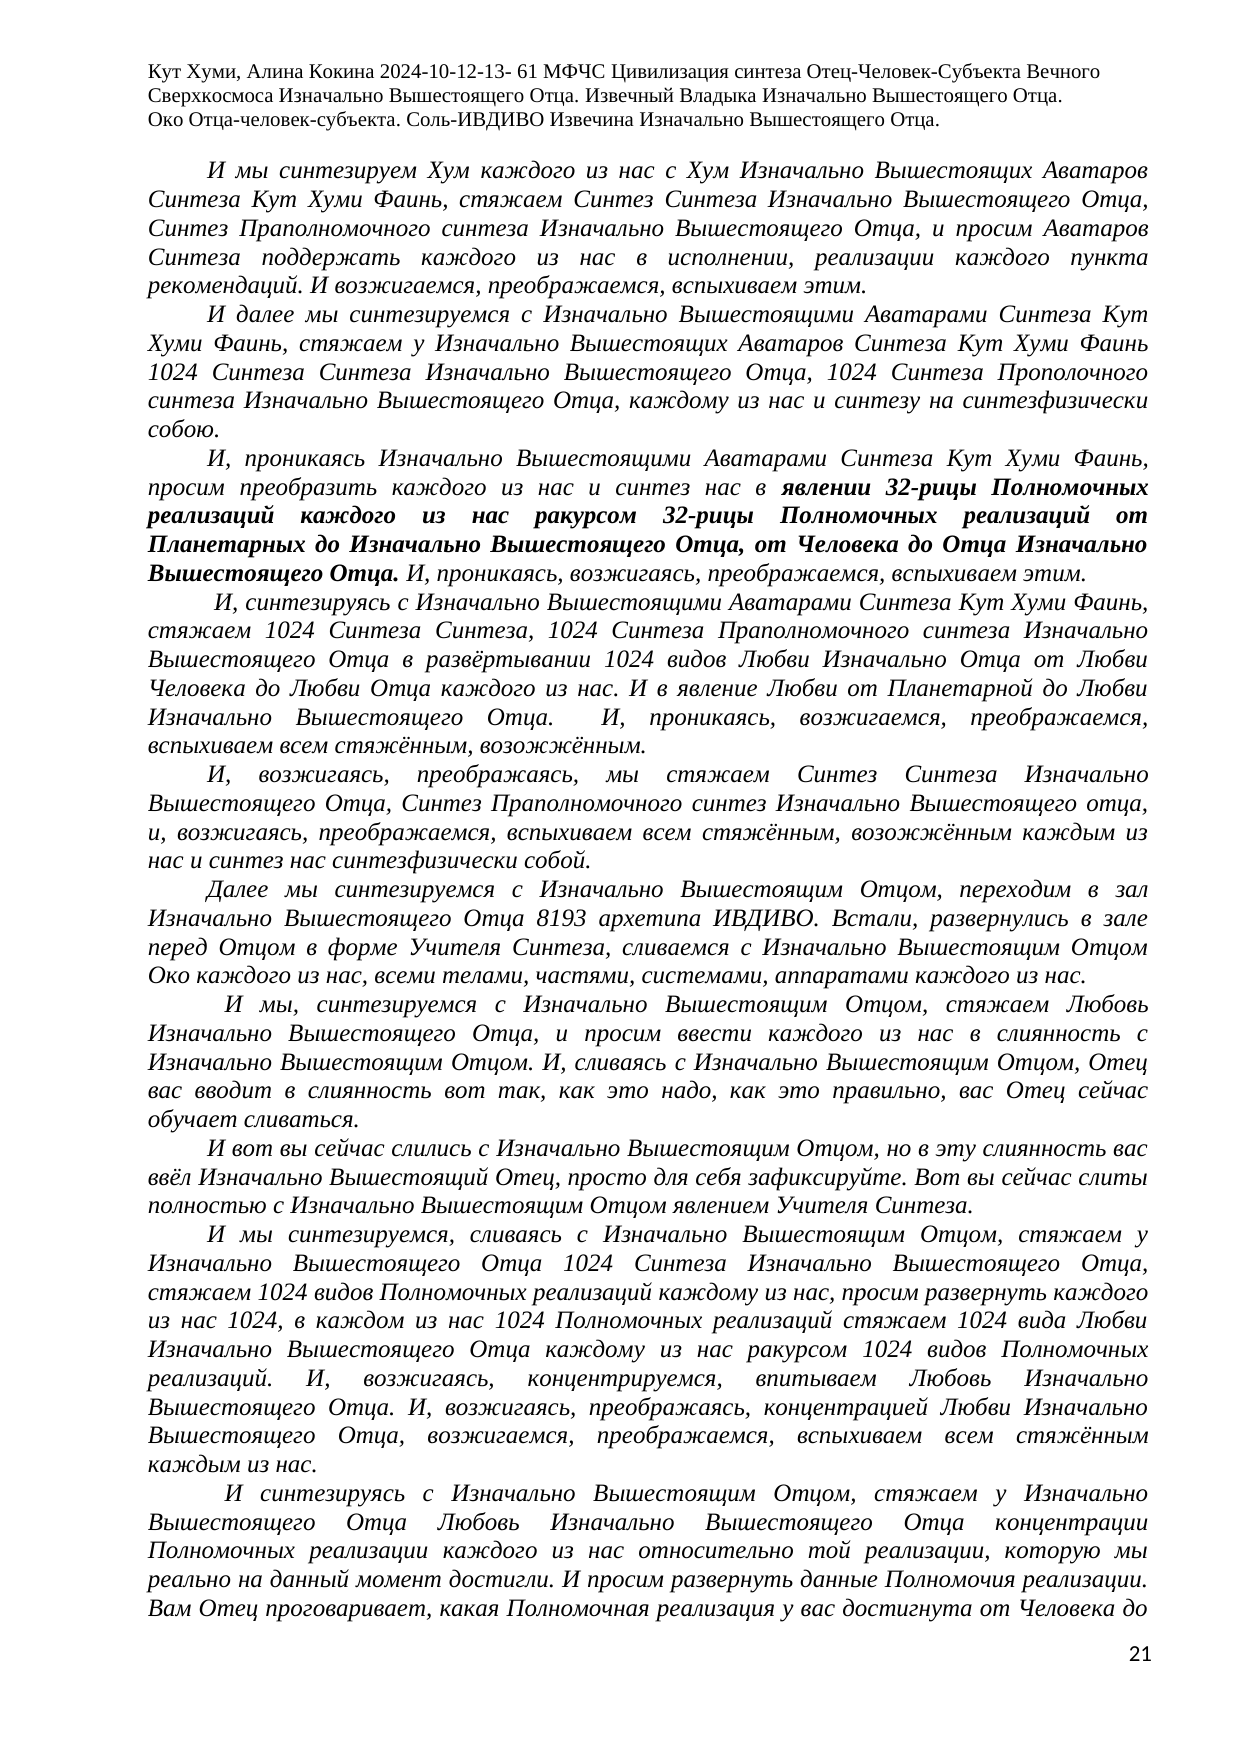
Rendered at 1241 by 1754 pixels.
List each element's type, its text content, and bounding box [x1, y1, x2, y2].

text И мы синтезируем Хум каждого из нас с Хум Изначально Вышестоящих Аватаров Синтеза Кут Хуми Фаинь, стяжаем Синтез Синтеза Изначально Вышестоящего Отца, Синтез Праполномочного синтеза Изначально Вышестоящего Отца, и просим Аватаров Синтеза поддержать каждого из нас в исполнении, реализации каждого пункта рекомендаций. И возжигаемся, преображаемся, вспыхиваем этим. [148, 155, 1152, 299]
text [148, 1478, 1152, 1622]
text И, проникаясь Изначально Вышестоящими Аватарами Синтеза Кут Хуми Фаинь, просим преобразить каждого из нас и синтез нас в явлении 32-рицы Полномочных реализаций каждого из нас ракурсом 32-рицы Полномочных реализаций от Планетарных до Изначально Вышестоящего Отца, от Человека до Отца Изначально Вышестоящего Отца. И, проникаясь, возжигаясь, преображаемся, вспыхиваем этим. [148, 443, 1152, 587]
text И вот вы сейчас слились с Изначально Вышестоящим Отцом, но в эту слиянность вас ввёл Изначально Вышестоящий Отец, просто для себя зафиксируйте. Вот вы сейчас слиты полностью с Изначально Вышестоящим Отцом явлением Учителя Синтеза. [148, 1133, 1152, 1219]
text И далее мы синтезируемся с Изначально Вышестоящими Аватарами Синтеза Кут Хуми Фаинь, стяжаем у Изначально Вышестоящих Аватаров Синтеза Кут Хуми Фаинь 1024 Синтеза Синтеза Изначально Вышестоящего Отца, 1024 Синтеза Прополочного синтеза Изначально Вышестоящего Отца, каждому из нас и синтезу на синтезфизически собою. [148, 299, 1152, 443]
text Далее мы синтезируемся с Изначально Вышестоящим Отцом, переходим в зал Изначально Вышестоящего Отца 8193 архетипа ИВДИВО. Встали, развернулись в зале перед Отцом в форме Учителя Синтеза, сливаемся с Изначально Вышестоящим Отцом Око каждого из нас, всеми телами, частями, системами, аппаратами каждого из нас. [148, 874, 1152, 989]
text И, синтезируясь с Изначально Вышестоящими Аватарами Синтеза Кут Хуми Фаинь, стяжаем 1024 Синтеза Синтеза, 1024 Синтеза Праполномочного синтеза Изначально Вышестоящего Отца в развёртывании 1024 видов Любви Изначально Отца от Любви Человека до Любви Отца каждого из нас. И в явление Любви от Планетарной до Любви Изначально Вышестоящего Отца. И, проникаясь, возжигаемся, преображаемся, вспыхиваем всем стяжённым, возожжённым. [148, 587, 1152, 759]
text И мы, синтезируемся с Изначально Вышестоящим Отцом, стяжаем Любовь Изначально Вышестоящего Отца, и просим ввести каждого из нас в слиянность с Изначально Вышестоящим Отцом. И, сливаясь с Изначально Вышестоящим Отцом, Отец вас вводит в слиянность вот так, как это надо, как это правильно, вас Отец сейчас обучает сливаться. [148, 989, 1152, 1133]
text И, возжигаясь, преображаясь, мы стяжаем Синтез Синтеза Изначально Вышестоящего Отца, Синтез Праполномочного синтез Изначально Вышестоящего отца, и, возжигаясь, преображаемся, вспыхиваем всем стяжённым, возожжённым каждым из нас и синтез нас синтезфизически собой. [148, 759, 1152, 874]
text И мы синтезируемся, сливаясь с Изначально Вышестоящим Отцом, стяжаем у Изначально Вышестоящего Отца 1024 Синтеза Изначально Вышестоящего Отца, стяжаем 1024 видов Полномочных реализаций каждому из нас, просим развернуть каждого из нас 1024, в каждом из нас 1024 Полномочных реализаций стяжаем 1024 вида Любви Изначально Вышестоящего Отца каждому из нас ракурсом 1024 видов Полномочных реализаций. И, возжигаясь, концентрируемся, впитываем Любовь Изначально Вышестоящего Отца. И, возжигаясь, преображаясь, концентрацией Любви Изначально Вышестоящего Отца, возжигаемся, преображаемся, вспыхиваем всем стяжённым каждым из нас. [148, 1219, 1152, 1478]
